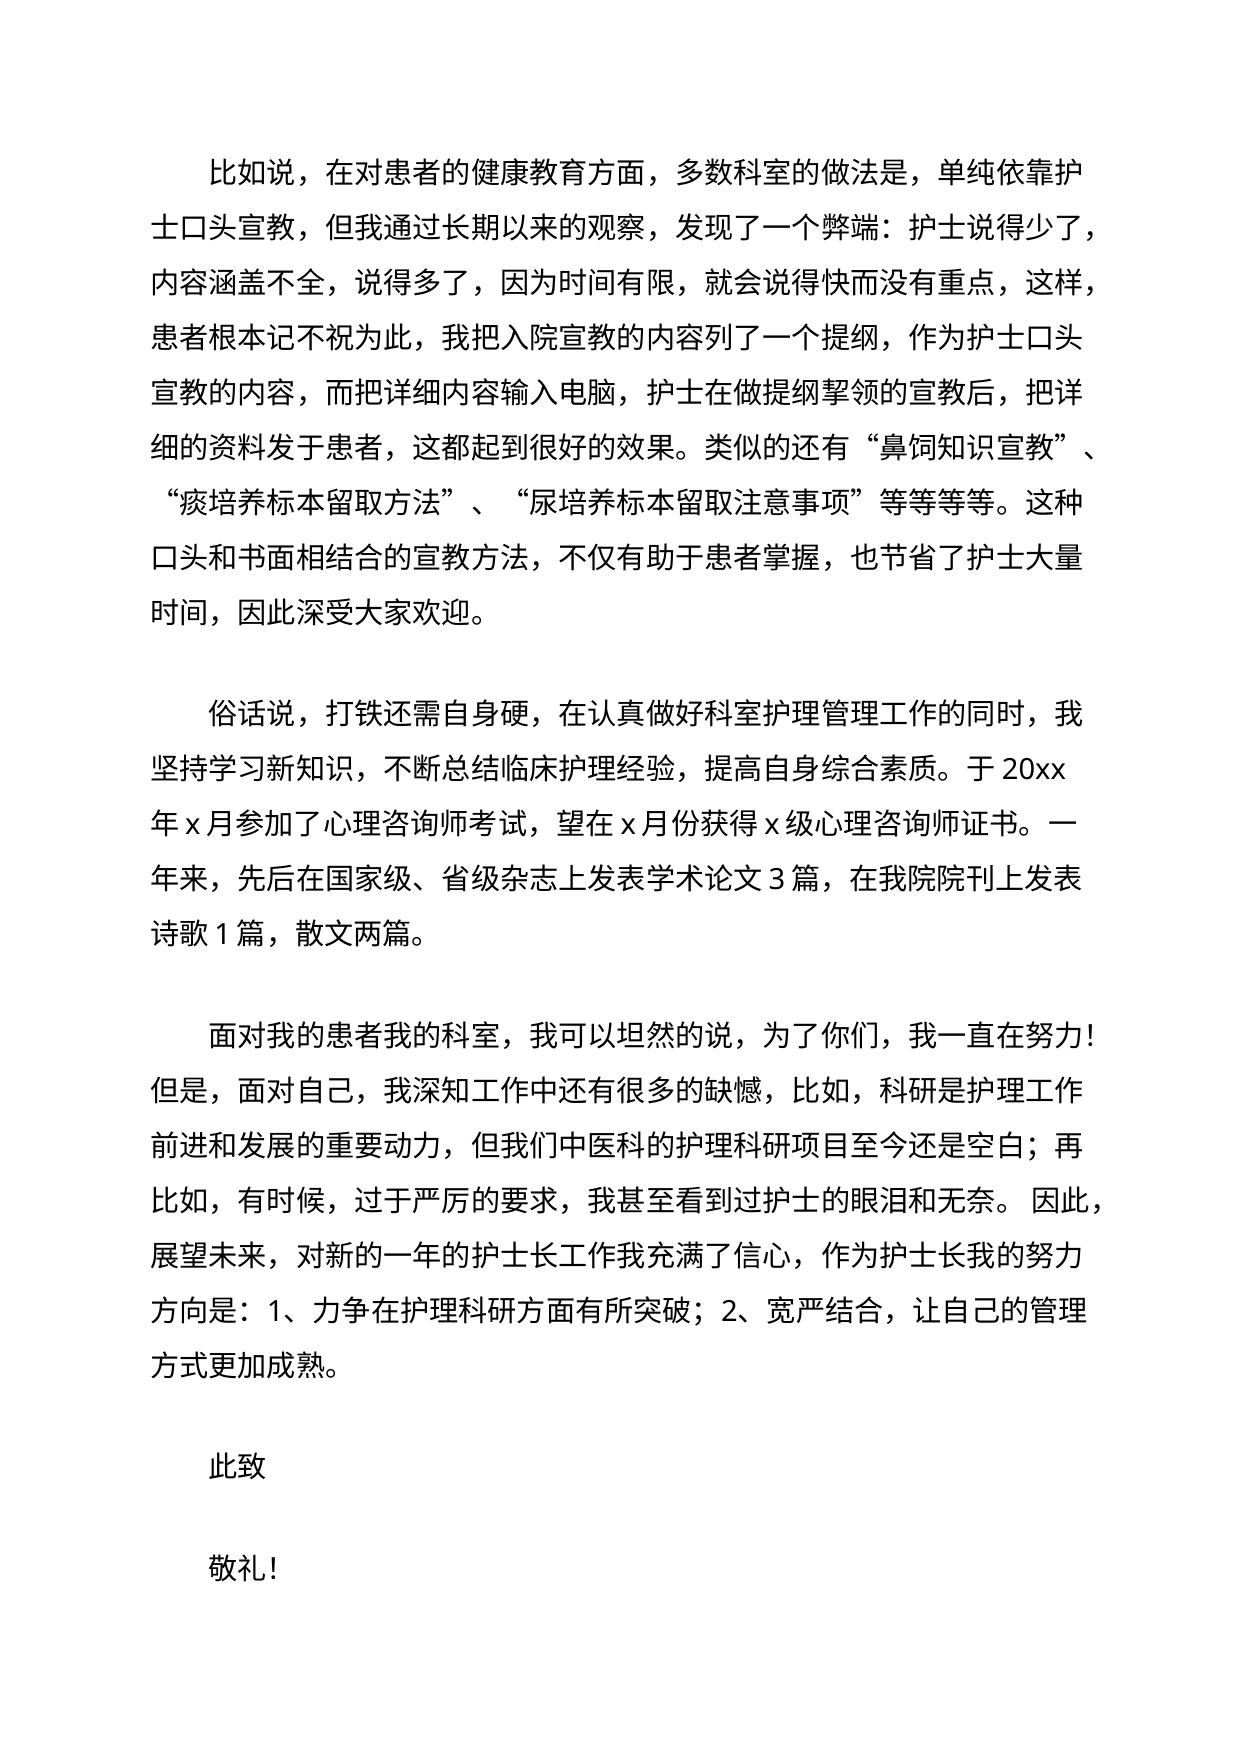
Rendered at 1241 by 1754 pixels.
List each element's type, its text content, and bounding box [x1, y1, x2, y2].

text 比如说，在对患者的健康教育方面，多数科室的做法是，单纯依靠护士口头宣教，但我通过长期以来的观察，发现了一个弊端：护士说得少了，内容涵盖不全，说得多了，因为时间有限，就会说得快而没有重点，这样，患者根本记不祝为此，我把入院宣教的内容列了一个提纲，作为护士口头宣教的内容，而把详细内容输入电脑，护士在做提纲挈领的宣教后，把详细的资料发于患者，这都起到很好的效果。类似的还有“鼻饲知识宣教”、“痰培养标本留取方法”、“尿培养标本留取注意事项”等等等等。这种口头和书面相结合的宣教方法，不仅有助于患者掌握，也节省了护士大量时间，因此深受大家欢迎。 [150, 150, 1090, 631]
text 敬礼！ [150, 1546, 1090, 1588]
text 面对我的患者我的科室，我可以坦然的说，为了你们，我一直在努力！但是，面对自己，我深知工作中还有很多的缺憾，比如，科研是护理工作前进和发展的重要动力，但我们中医科的护理科研项目至今还是空白；再比如，有时候，过于严厉的要求，我甚至看到过护士的眼泪和无奈。 因此，展望未来，对新的一年的护士长工作我充满了信心，作为护士长我的努力方向是：1、力争在护理科研方面有所突破；2、宽严结合，让自己的管理方式更加成熟。 [150, 1013, 1090, 1384]
text 此致 [150, 1444, 1090, 1486]
text 俗话说，打铁还需自身硬，在认真做好科室护理管理工作的同时，我坚持学习新知识，不断总结临床护理经验，提高自身综合素质。于20xx年x月参加了心理咨询师考试，望在x月份获得x级心理咨询师证书。一年来，先后在国家级、省级杂志上发表学术论文3篇，在我院院刊上发表诗歌1篇，散文两篇。 [150, 691, 1090, 953]
